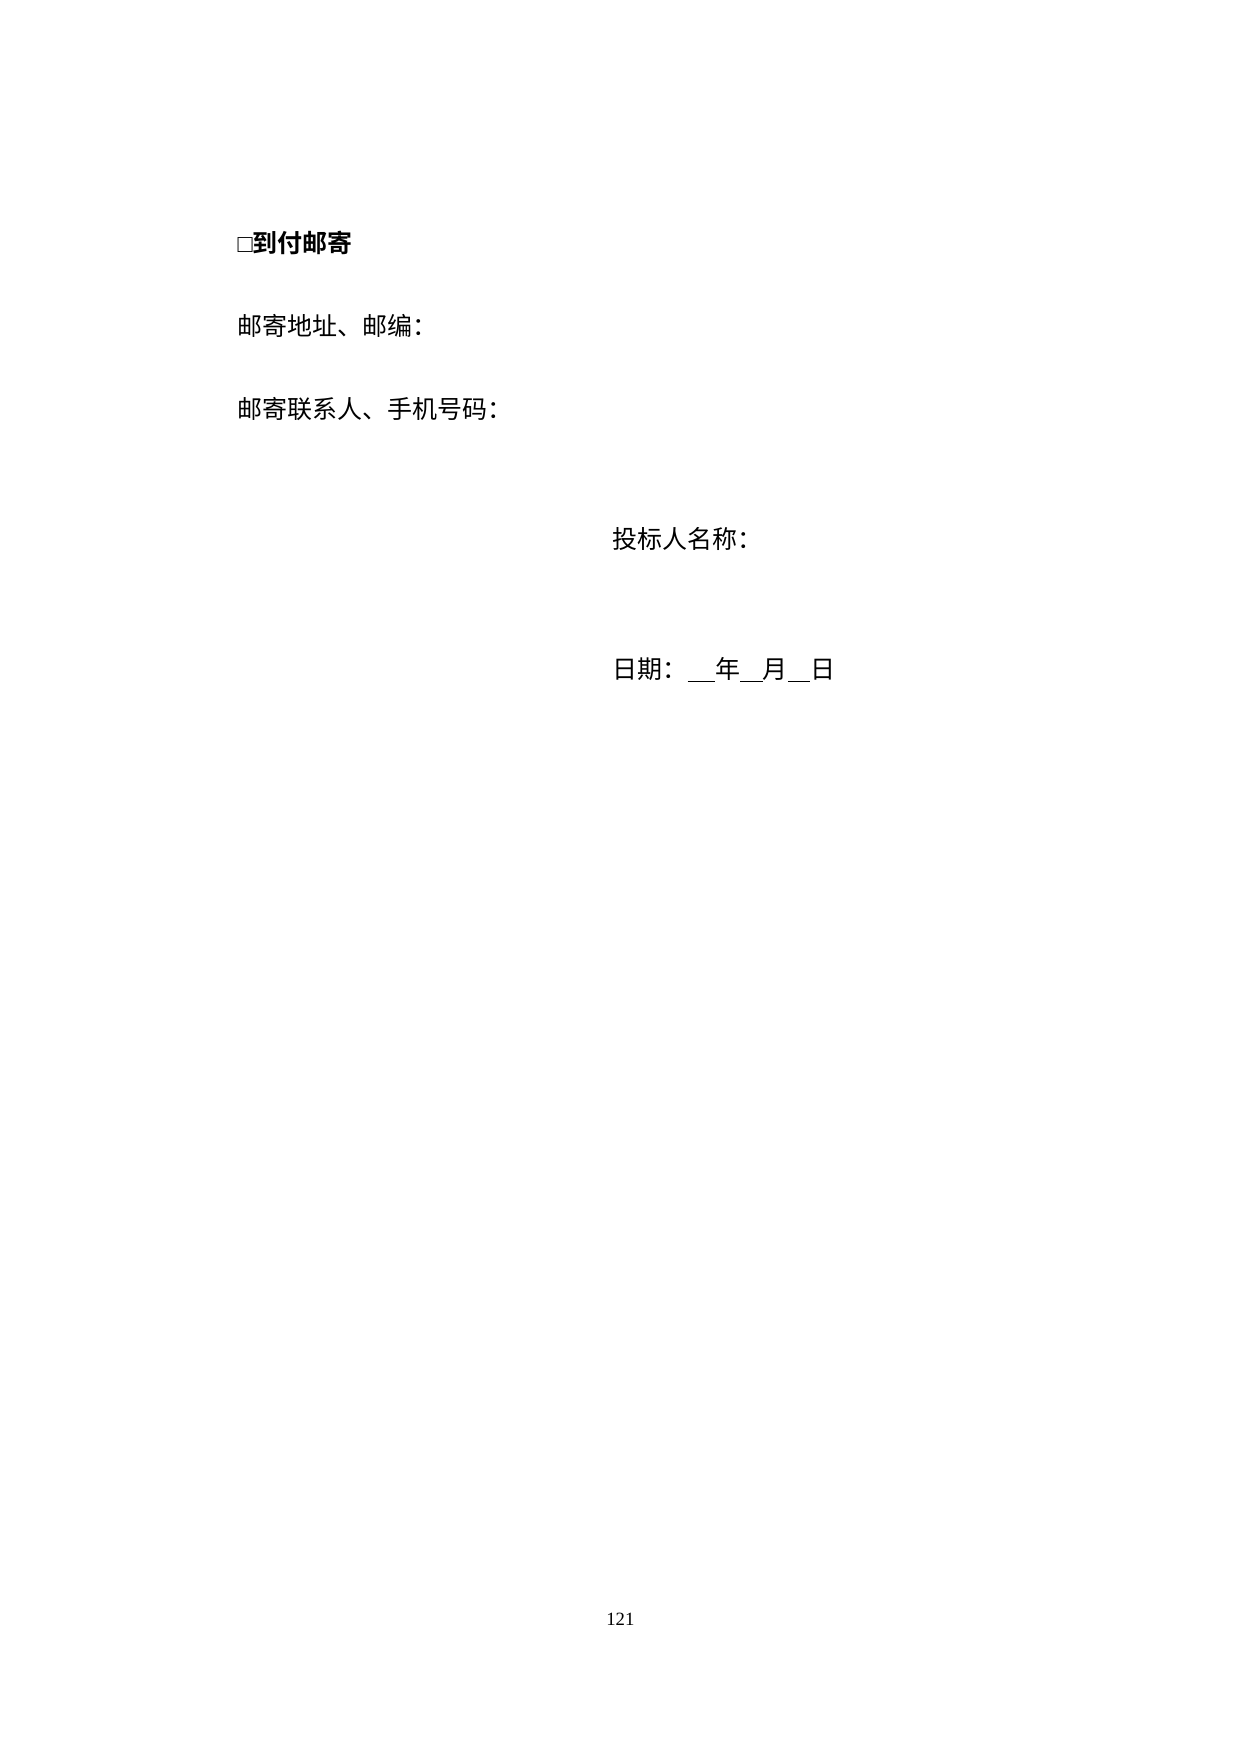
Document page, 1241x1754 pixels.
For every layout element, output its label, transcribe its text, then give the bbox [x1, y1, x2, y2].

text 邮寄地址、邮编： [187, 292, 1053, 357]
text 日期： 年 月 日 [187, 635, 1053, 700]
text □到付邮寄 [187, 209, 1053, 274]
text 投标人名称： [187, 505, 1053, 570]
text 邮寄联系人、手机号码： [187, 375, 1053, 440]
